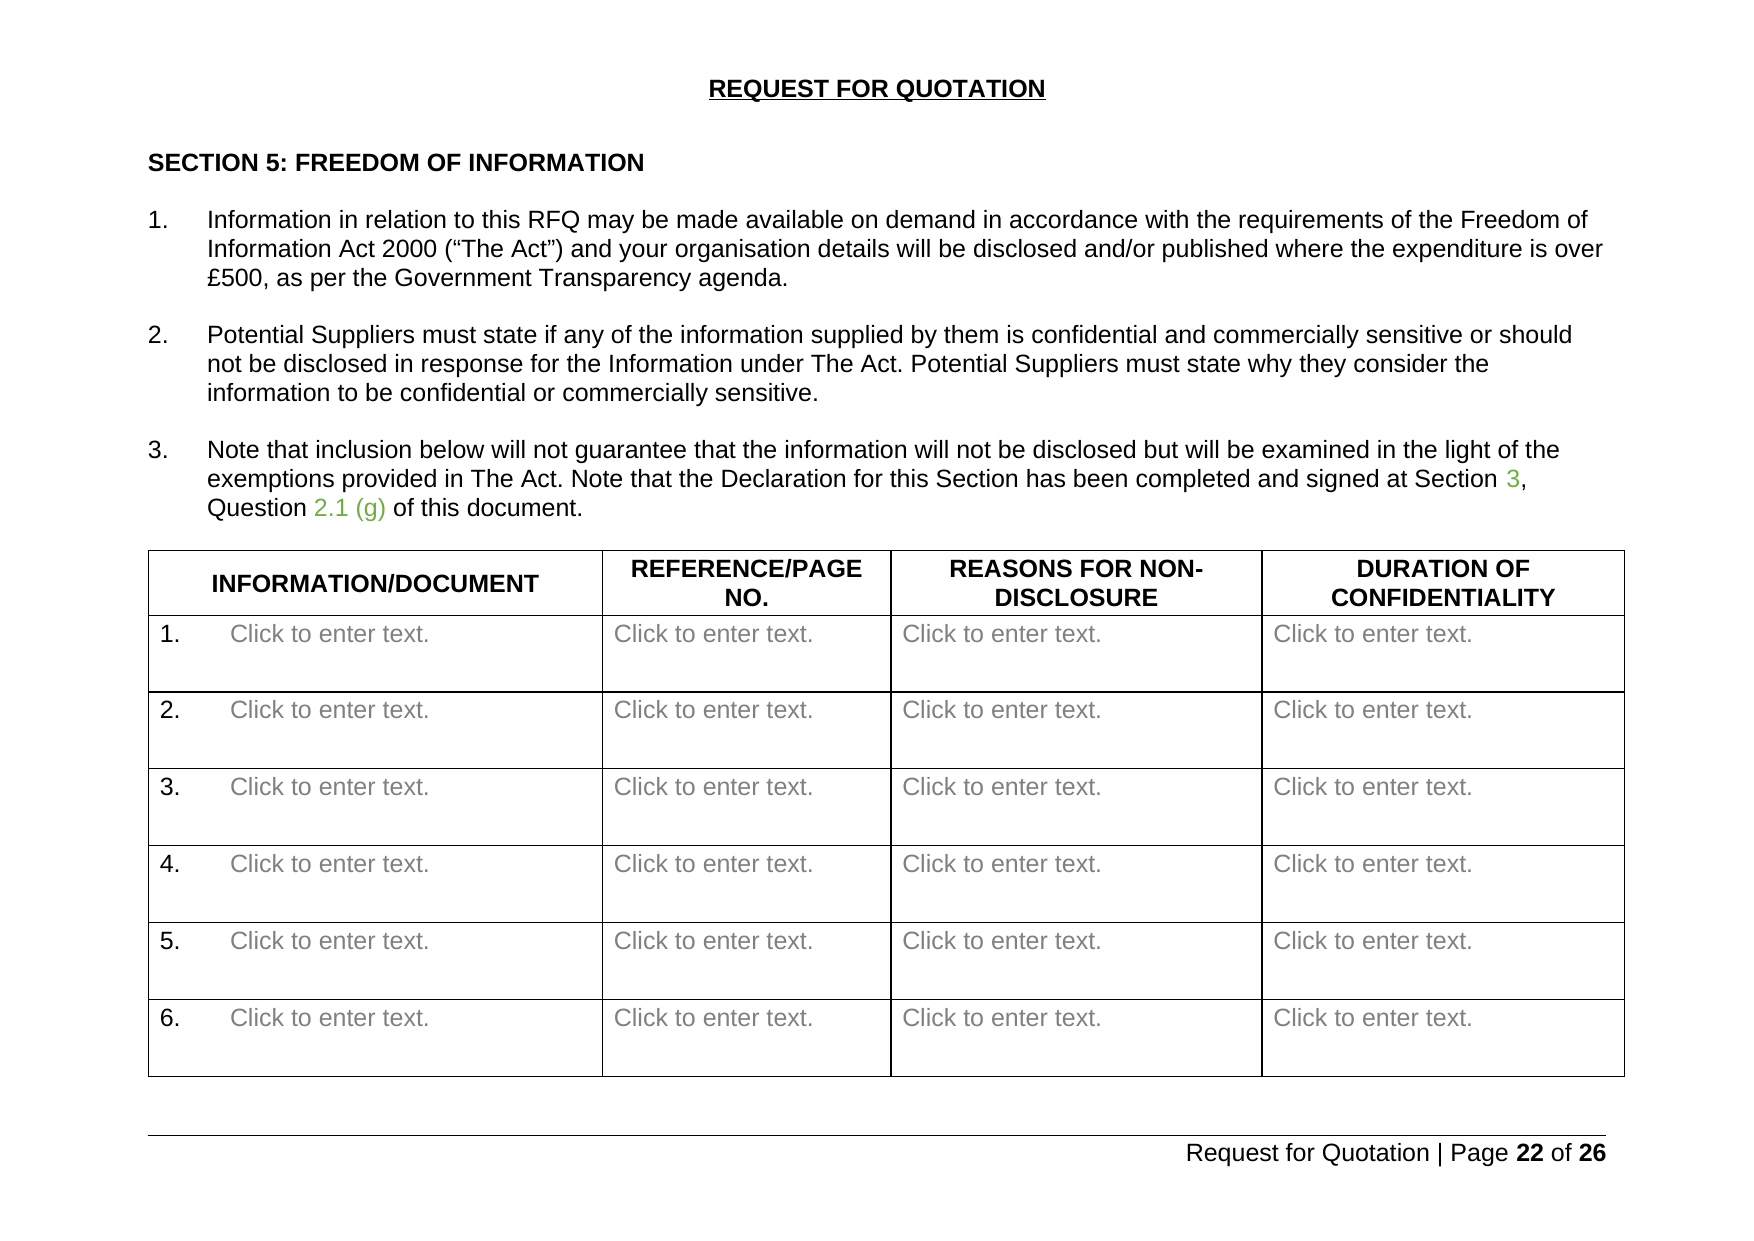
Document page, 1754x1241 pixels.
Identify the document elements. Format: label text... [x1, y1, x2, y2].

table_cell [603, 846, 890, 922]
table_cell [219, 693, 602, 768]
table_cell [149, 616, 218, 691]
table_header Reference/Page No. [603, 551, 890, 614]
table_cell [892, 846, 1261, 922]
table_cell [149, 693, 218, 768]
subtitle Section 5: Freedom of Information [148, 148, 1606, 176]
table_cell [219, 769, 602, 845]
table_cell [892, 1000, 1261, 1076]
list Potential Suppliers must state if any of the information supplied by them is confidential and commercially sensitive or should not be disclosed in response for the Information under The Act. Potential Suppliers must state why they consider the information to be confidential or commercially sensitive. [148, 320, 1606, 406]
table_header Information/Document [149, 551, 602, 614]
table_cell [219, 846, 602, 922]
table_header Duration of Confidentiality [1263, 551, 1624, 614]
table_cell [149, 846, 218, 922]
table_cell [1263, 846, 1624, 922]
table_cell [1263, 1000, 1624, 1076]
list Information in relation to this RFQ may be made available on demand in accordance with the requirements of the Freedom of Information Act 2000 (“The Act”) and your organisation details will be disclosed and/or published where the expenditure is over £500, as per the Government Transparency agenda. [148, 205, 1606, 291]
table_cell [892, 693, 1261, 768]
table_cell [219, 1000, 602, 1076]
list Note that inclusion below will not guarantee that the information will not be disclosed but will be examined in the light of the exemptions provided in The Act. Note that the Declaration for this Section has been completed and signed at Section 3, Question 2.1 (g) of this document. [148, 435, 1606, 521]
table_cell [603, 769, 890, 845]
table_cell [603, 616, 890, 691]
table_cell [892, 769, 1261, 845]
table_cell [219, 616, 602, 691]
table_cell [603, 923, 890, 999]
table_cell [1263, 923, 1624, 999]
table_cell [1263, 616, 1624, 691]
table_cell [1263, 693, 1624, 768]
table_cell [149, 1000, 218, 1076]
table_cell [149, 923, 218, 999]
table_cell [219, 923, 602, 999]
table_cell [892, 616, 1261, 691]
table_cell [603, 693, 890, 768]
table_cell [1263, 769, 1624, 845]
table_header Reasons for Non-Disclosure [892, 551, 1261, 614]
table_cell [603, 1000, 890, 1076]
table_cell [892, 923, 1261, 999]
table_cell [149, 769, 218, 845]
